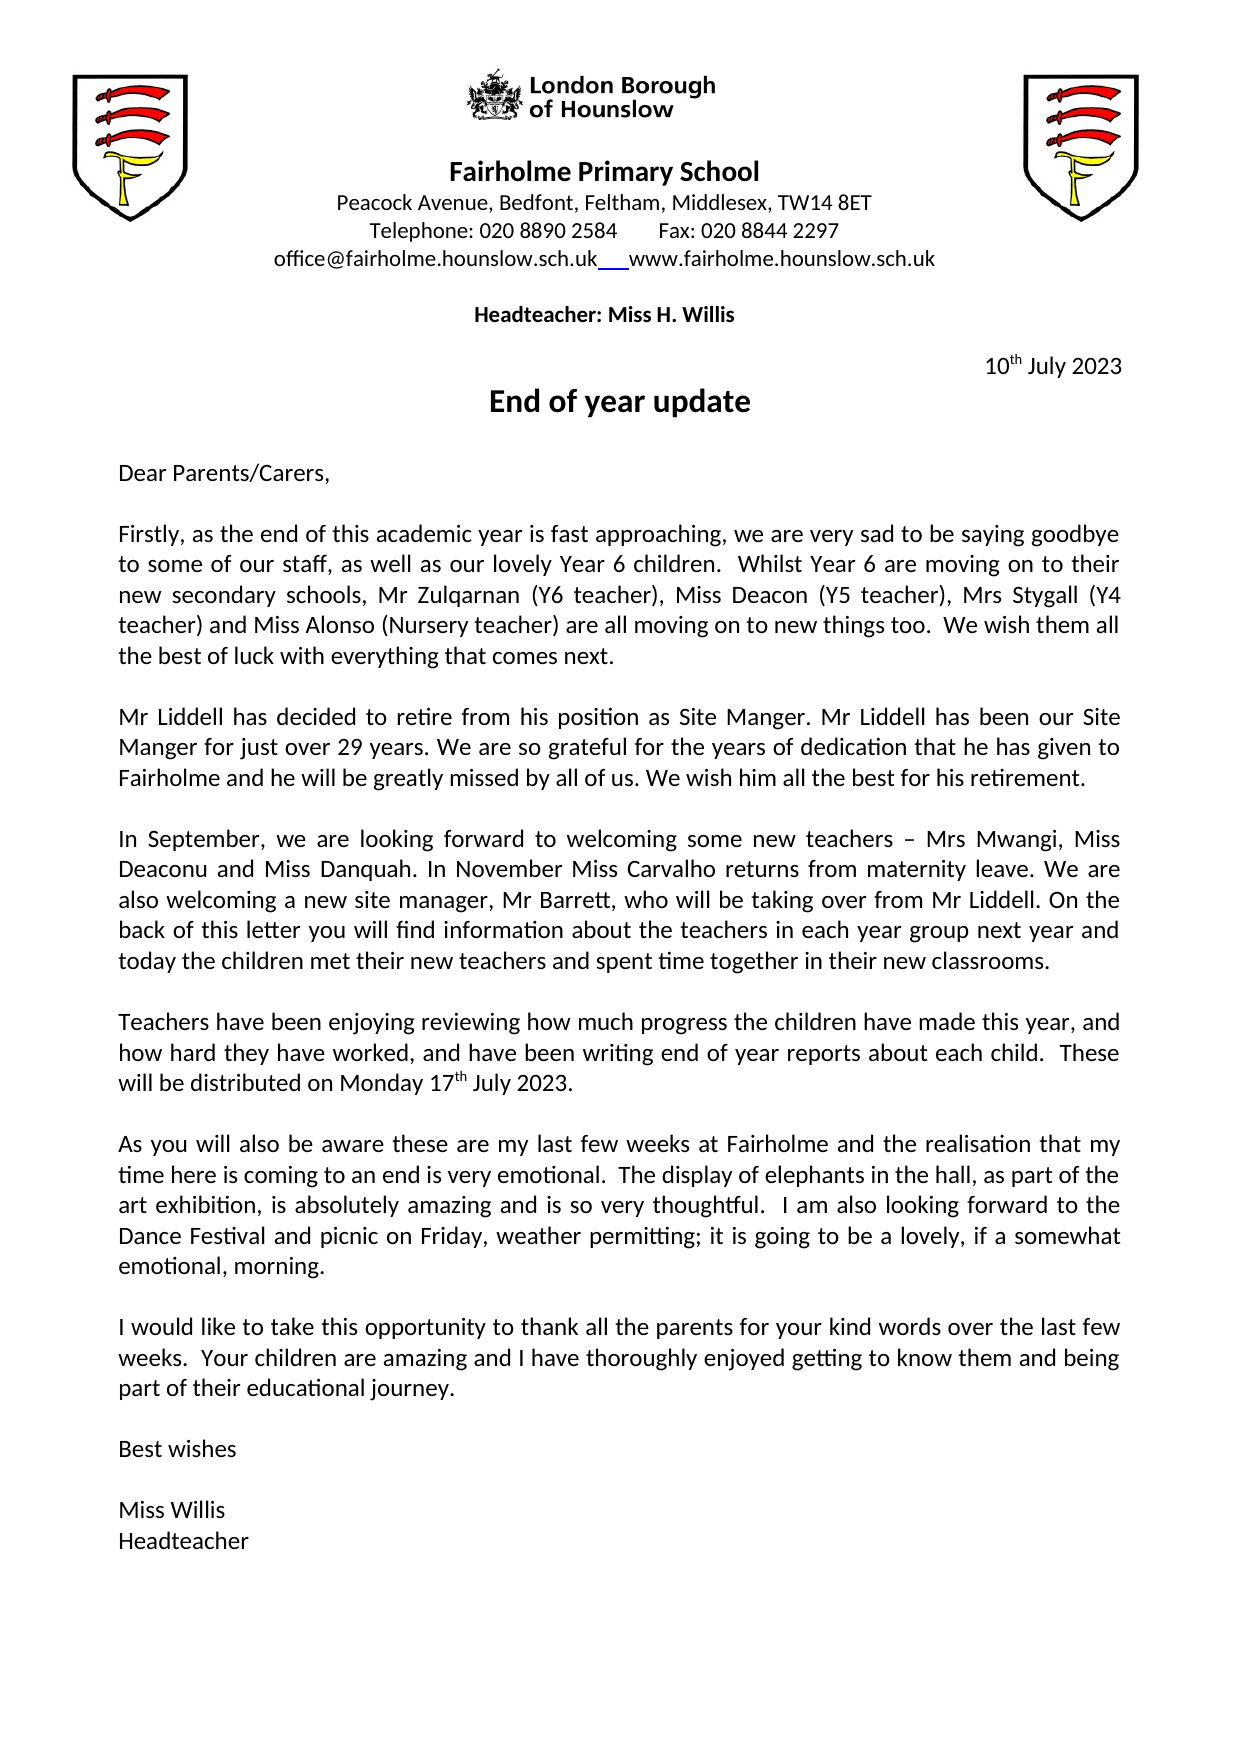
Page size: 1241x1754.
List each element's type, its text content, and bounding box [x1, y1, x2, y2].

text Headteacher [118, 1525, 1122, 1556]
text Miss Willis [118, 1494, 1122, 1525]
picture [466, 68, 715, 120]
text As you will also be aware these are my last few weeks at Fairholme and the realisation that my time here is coming to an end is very emotional. The display of elephants in the hall, as part of the art exhibition, is absolutely amazing and is so very thoughtful. I am also looking forward to the Dance Festival and picnic on Friday, weather permitting; it is going to be a lovely, if a somewhat emotional, morning. [118, 1128, 1122, 1281]
text Best wishes [118, 1433, 1122, 1464]
text Dear Parents/Carers, [118, 457, 1122, 487]
text Mr Liddell has decided to retire from his position as Site Manger. Mr Liddell has been our Site Manger for just over 29 years. We are so grateful for the years of dedication that he has given to Fairholme and he will be greatly missed by all of us. We wish him all the best for his retirement. [118, 701, 1122, 792]
text 10th July 2023 [118, 350, 1122, 380]
text End of year update [118, 380, 1122, 421]
text In September, we are looking forward to welcoming some new teachers – Mrs Mwangi, Miss Deaconu and Miss Danquah. In November Miss Carvalho returns from maternity leave. We are also welcoming a new site manager, Mr Barrett, who will be taking over from Mr Liddell. On the back of this letter you will find information about the teachers in each year group next year and today the children met their new teachers and spent time together in their new classrooms. [118, 823, 1122, 976]
text I would like to take this opportunity to thank all the parents for your kind words over the last few weeks. Your children are amazing and I have thoroughly enjoyed getting to know them and being part of their educational journey. [118, 1311, 1122, 1403]
text Teachers have been enjoying reviewing how much progress the children have made this year, and how hard they have worked, and have been writing end of year reports about each child. These will be distributed on Monday 17th July 2023. [118, 1006, 1122, 1098]
picture [1020, 68, 1141, 226]
text Firstly, as the end of this academic year is fast approaching, we are very sad to be saying goodbye to some of our staff, as well as our lovely Year 6 children. Whilst Year 6 are moving on to their new secondary schools, Mr Zulqarnan (Y6 teacher), Miss Deacon (Y5 teacher), Mrs Stygall (Y4 teacher) and Miss Alonso (Nursery teacher) are all moving on to new things too. We wish them all the best of luck with everything that comes next. [118, 518, 1122, 670]
picture [69, 68, 190, 226]
